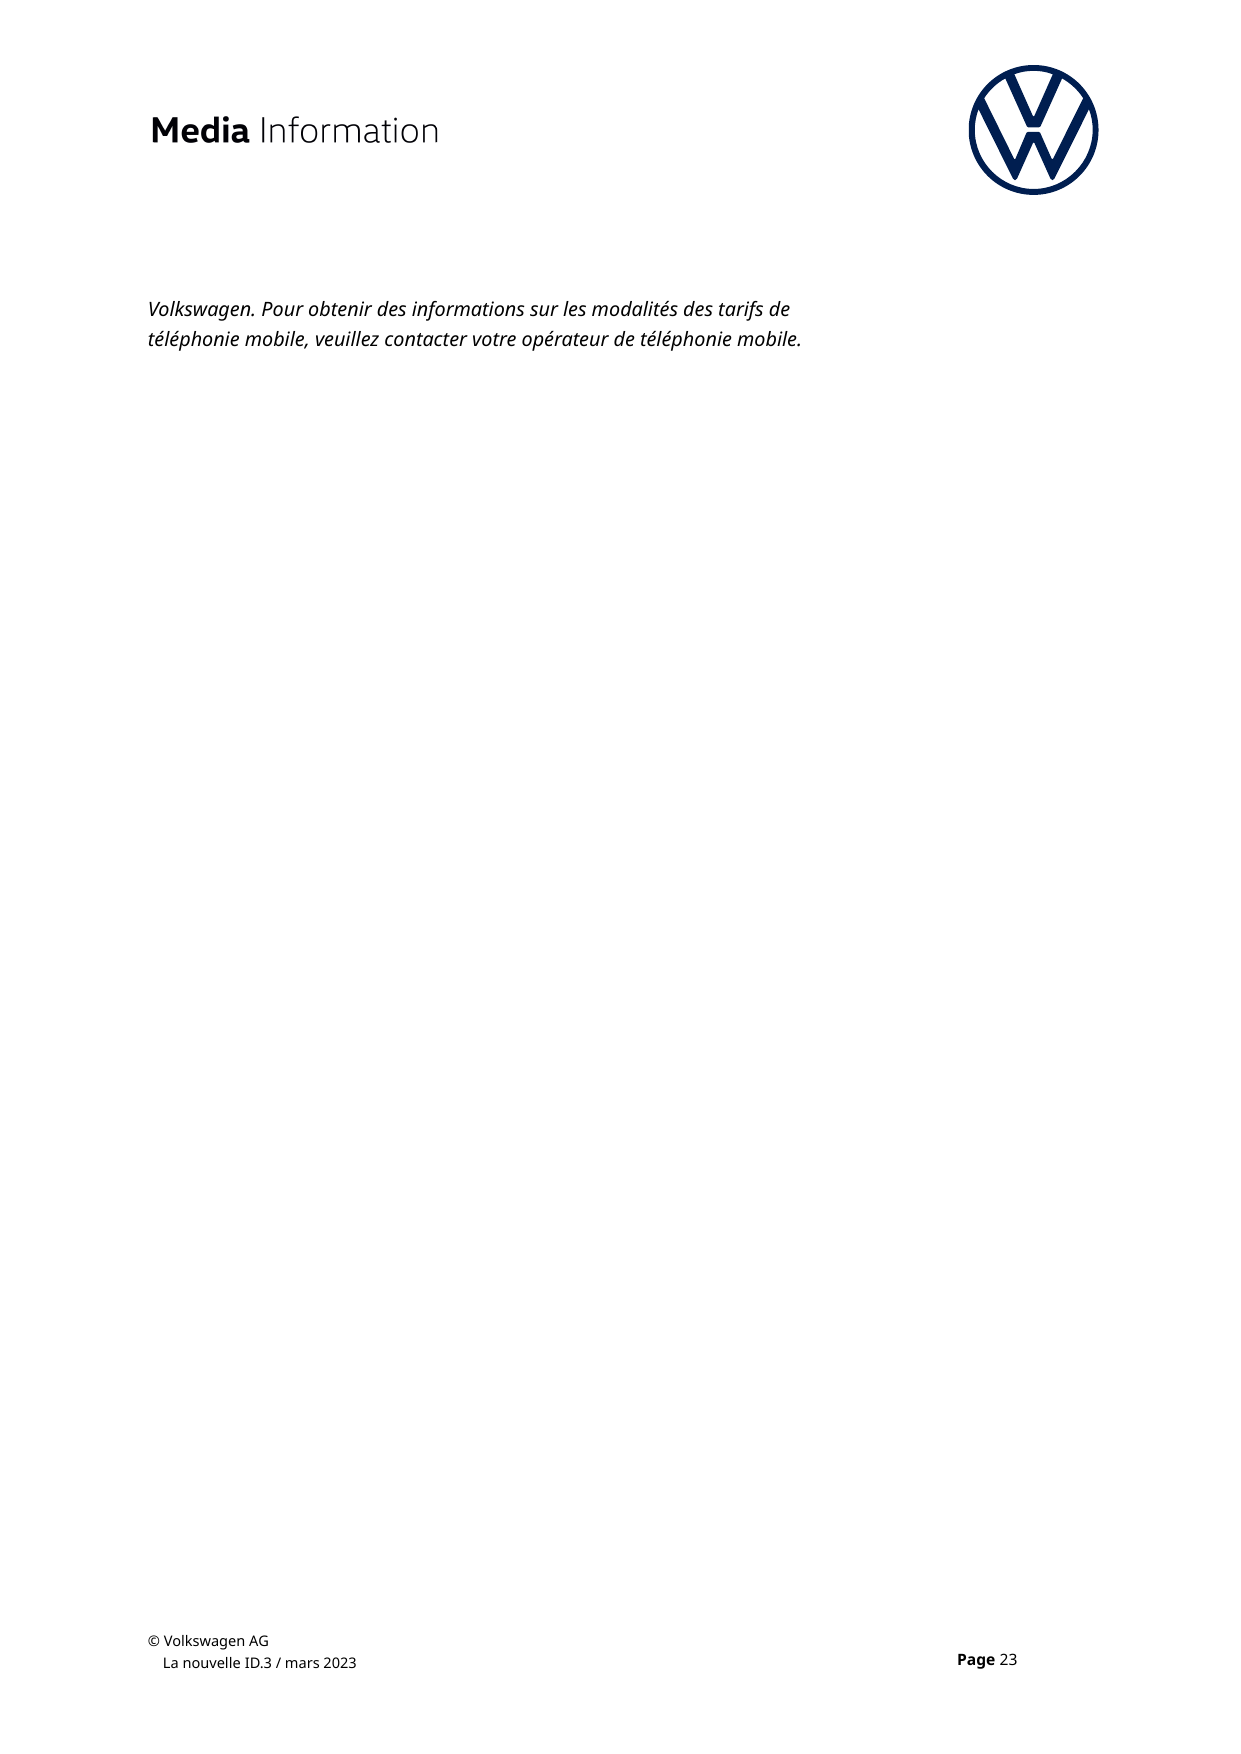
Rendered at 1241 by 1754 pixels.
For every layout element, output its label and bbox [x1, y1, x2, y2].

picture [147, 112, 442, 148]
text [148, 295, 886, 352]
